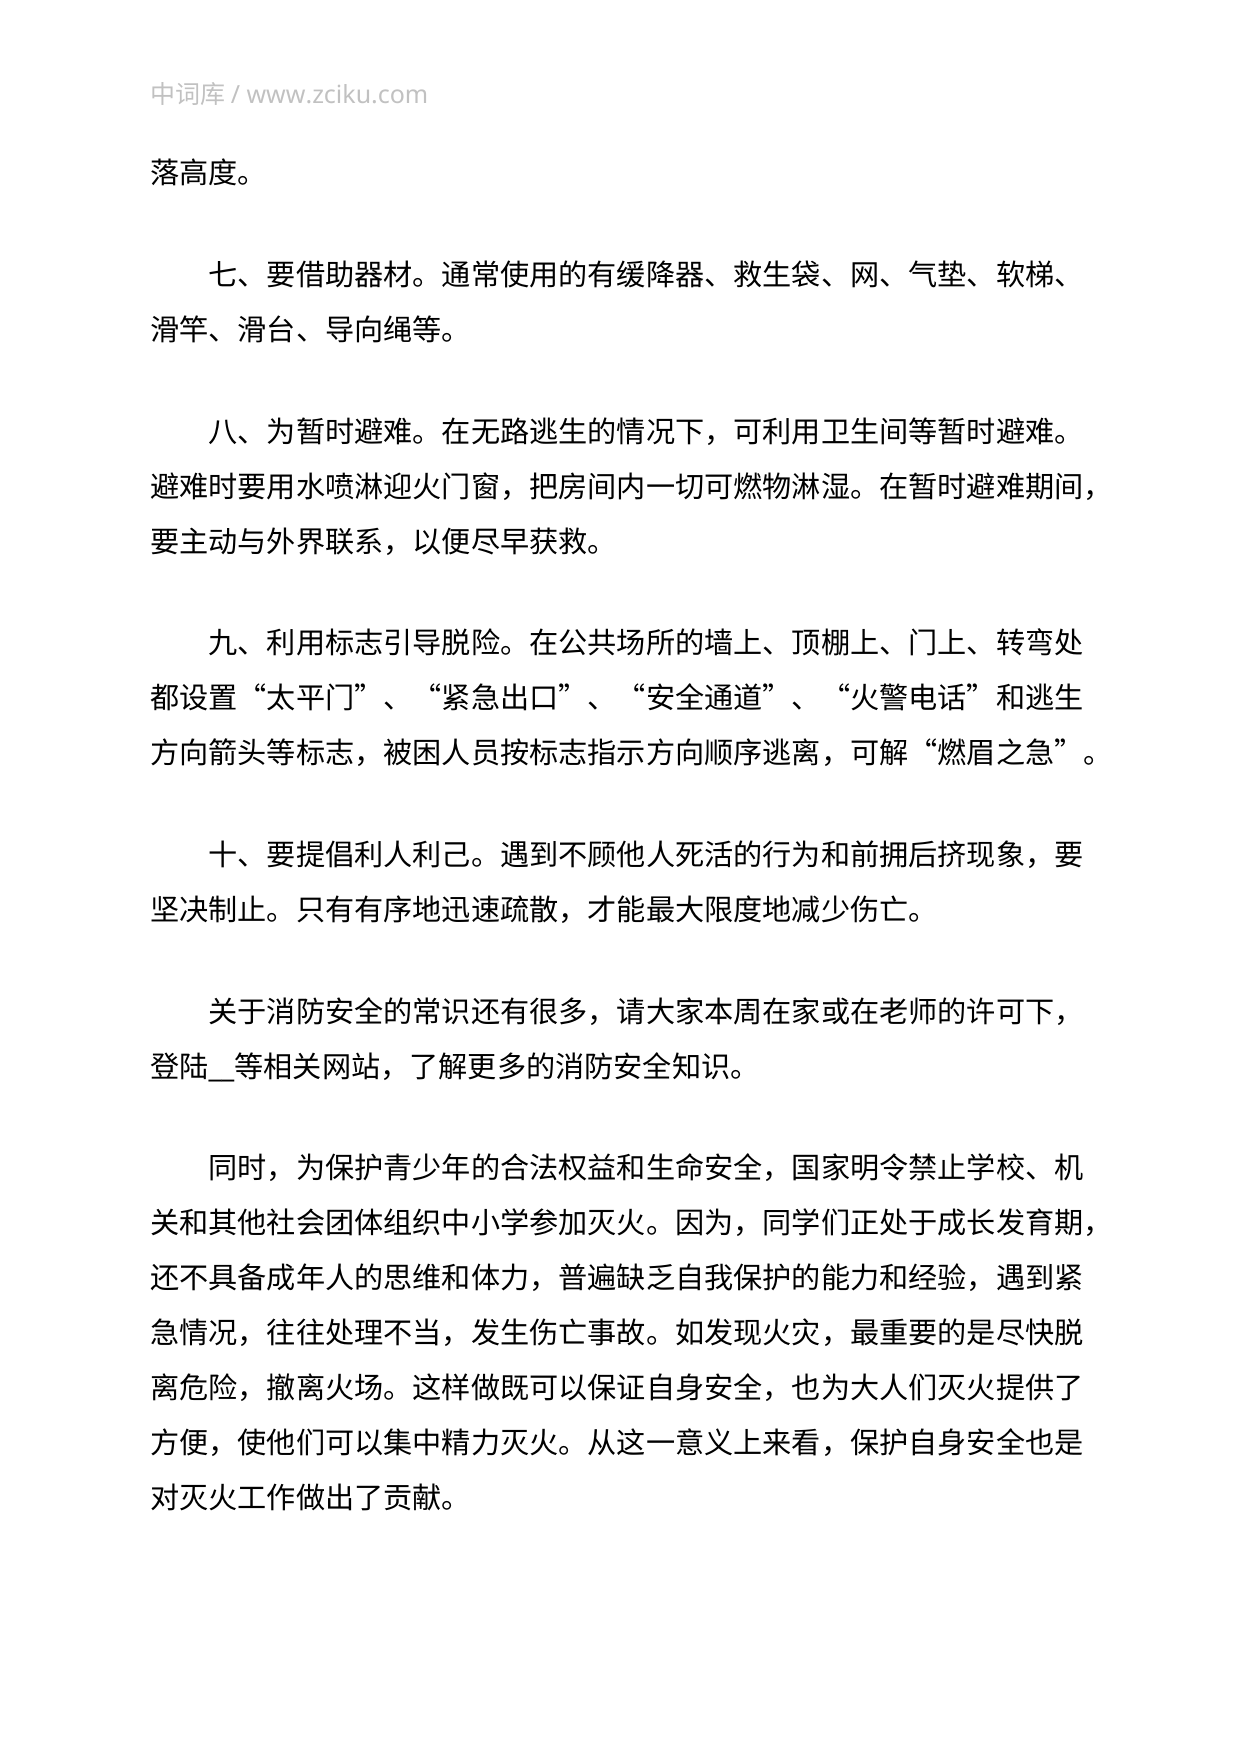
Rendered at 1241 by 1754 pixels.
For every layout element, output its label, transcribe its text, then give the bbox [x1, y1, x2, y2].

text 九、利用标志引导脱险。在公共场所的墙上、顶棚上、门上、转弯处都设置“太平门”、“紧急出口”、“安全通道”、“火警电话”和逃生方向箭头等标志，被困人员按标志指示方向顺序逃离，可解“燃眉之急”。 [150, 620, 1090, 772]
text 同时，为保护青少年的合法权益和生命安全，国家明令禁止学校、机关和其他社会团体组织中小学参加灭火。因为，同学们正处于成长发育期，还不具备成年人的思维和体力，普遍缺乏自我保护的能力和经验，遇到紧急情况，往往处理不当，发生伤亡事故。如发现火灾，最重要的是尽快脱离危险，撤离火场。这样做既可以保证自身安全，也为大人们灭火提供了方便，使他们可以集中精力灭火。从这一意义上来看，保护自身安全也是对灭火工作做出了贡献。 [150, 1145, 1090, 1517]
text 八、为暂时避难。在无路逃生的情况下，可利用卫生间等暂时避难。避难时要用水喷淋迎火门窗，把房间内一切可燃物淋湿。在暂时避难期间，要主动与外界联系，以便尽早获救。 [150, 408, 1090, 561]
text 七、要借助器材。通常使用的有缓降器、救生袋、网、气垫、软梯、滑竿、滑台、导向绳等。 [150, 252, 1090, 349]
text 十、要提倡利人利己。遇到不顾他人死活的行为和前拥后挤现象，要坚决制止。只有有序地迅速疏散，才能最大限度地减少伤亡。 [150, 832, 1090, 929]
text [150, 150, 1090, 192]
text 关于消防安全的常识还有很多，请大家本周在家或在老师的许可下，登陆__等相关网站，了解更多的消防安全知识。 [150, 988, 1090, 1086]
